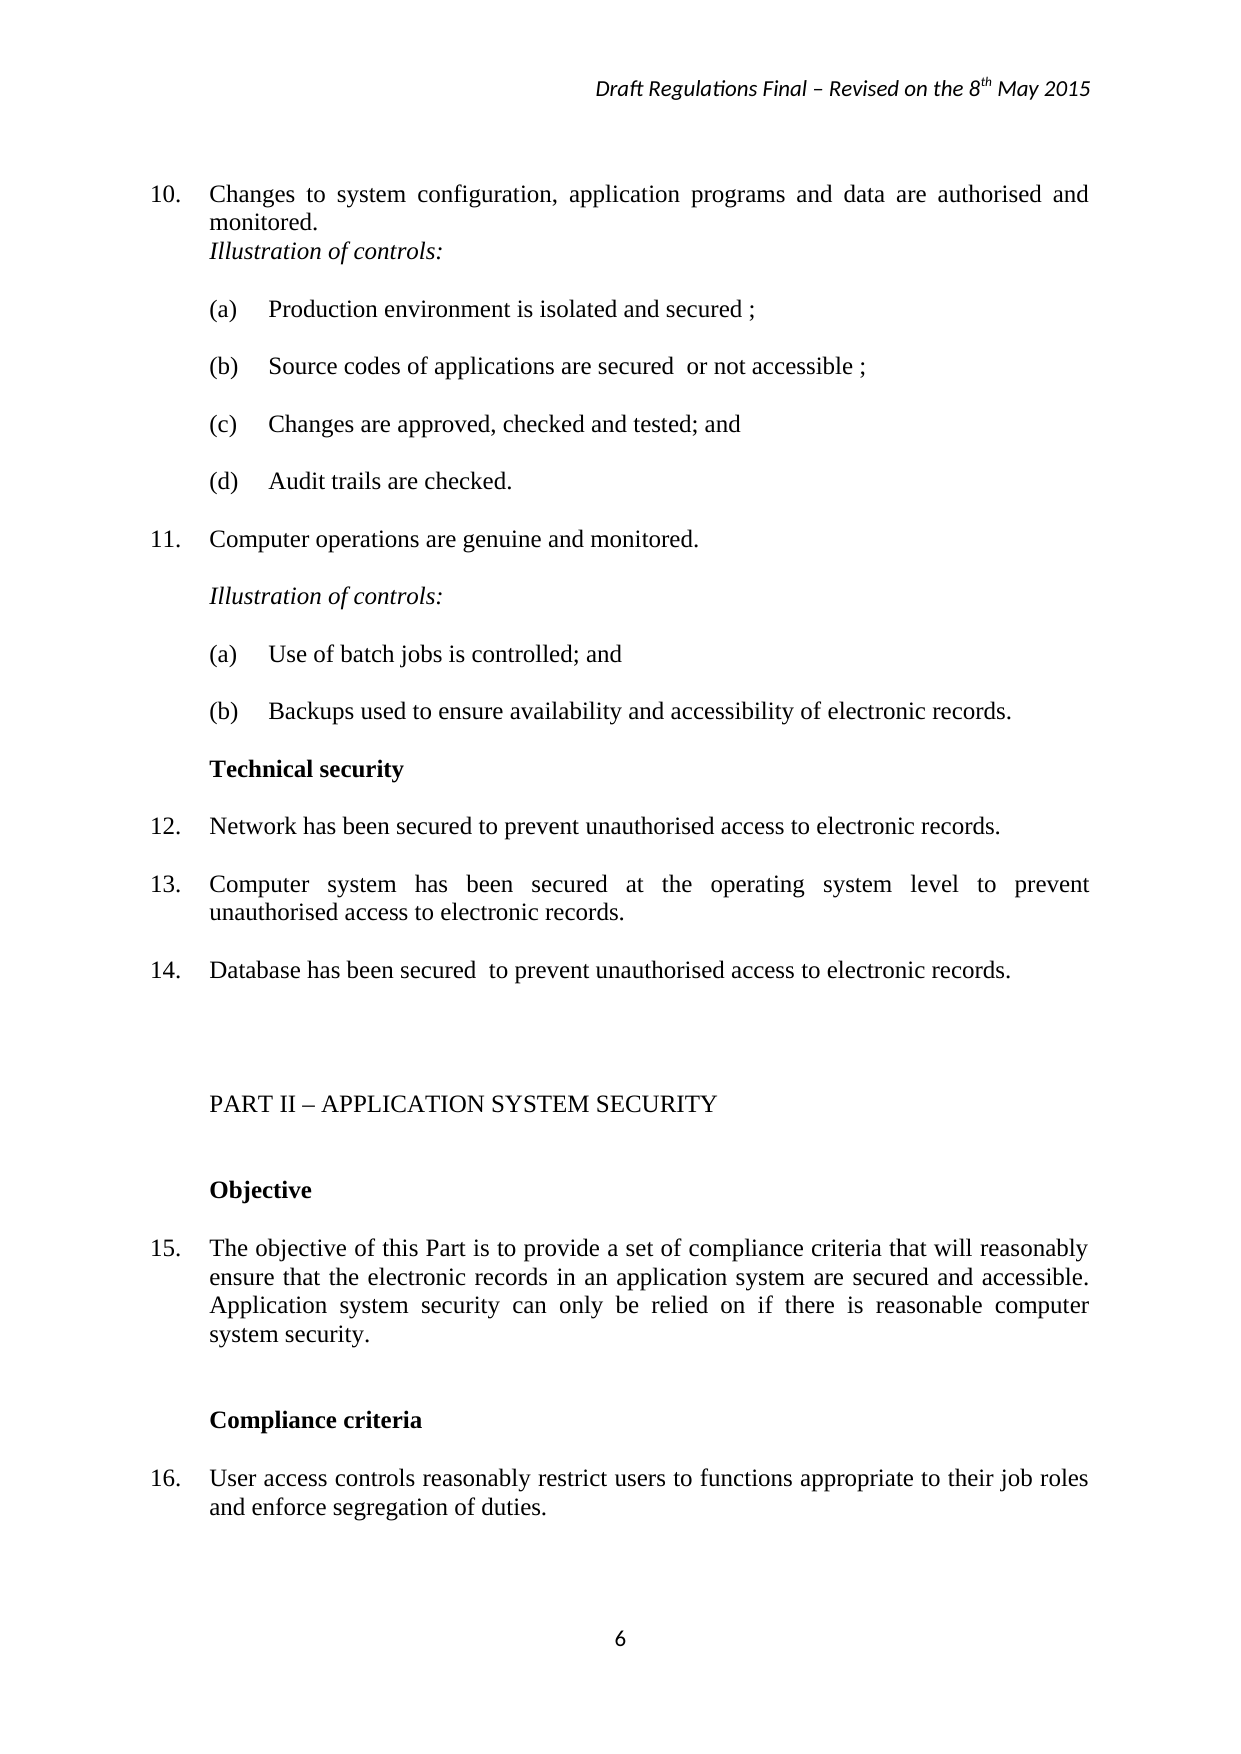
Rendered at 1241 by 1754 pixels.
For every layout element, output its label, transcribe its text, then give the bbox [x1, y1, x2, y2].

list Use of batch jobs is controlled; and [209, 639, 1090, 667]
list Technical security [150, 754, 1090, 782]
list The objective of this Part is to provide a set of compliance criteria that will reasonably ensure that the electronic records in an application system are secured and accessible. Application system security can only be relied on if there is reasonable computer system security. [150, 1233, 1090, 1348]
list Network has been secured to prevent unauthorised access to electronic records. [150, 811, 1090, 840]
list Changes to system configuration, application programs and data are authorised and monitored. [150, 179, 1090, 236]
list Audit trails are checked. [209, 466, 1090, 495]
list Source codes of applications are secured or not accessible ; [209, 351, 1090, 380]
list Computer system has been secured at the operating system level to prevent unauthorised access to electronic records. [150, 869, 1090, 926]
text Objective [150, 1175, 1090, 1204]
list Backups used to ensure availability and accessibility of electronic records. [209, 696, 1090, 725]
list Changes are approved, checked and tested; and [209, 409, 1090, 437]
list Illustration of controls: [209, 236, 1090, 265]
list Production environment is isolated and secured ; [209, 294, 1090, 322]
list User access controls reasonably restrict users to functions appropriate to their job roles and enforce segregation of duties. [150, 1463, 1090, 1520]
list Database has been secured to prevent unauthorised access to electronic records. [150, 955, 1090, 984]
list Computer operations are genuine and monitored. [150, 524, 1090, 552]
list Illustration of controls: [209, 581, 1090, 610]
list Compliance criteria [150, 1405, 1090, 1434]
text PART II – APPLICATION SYSTEM SECURITY [150, 1089, 1090, 1118]
